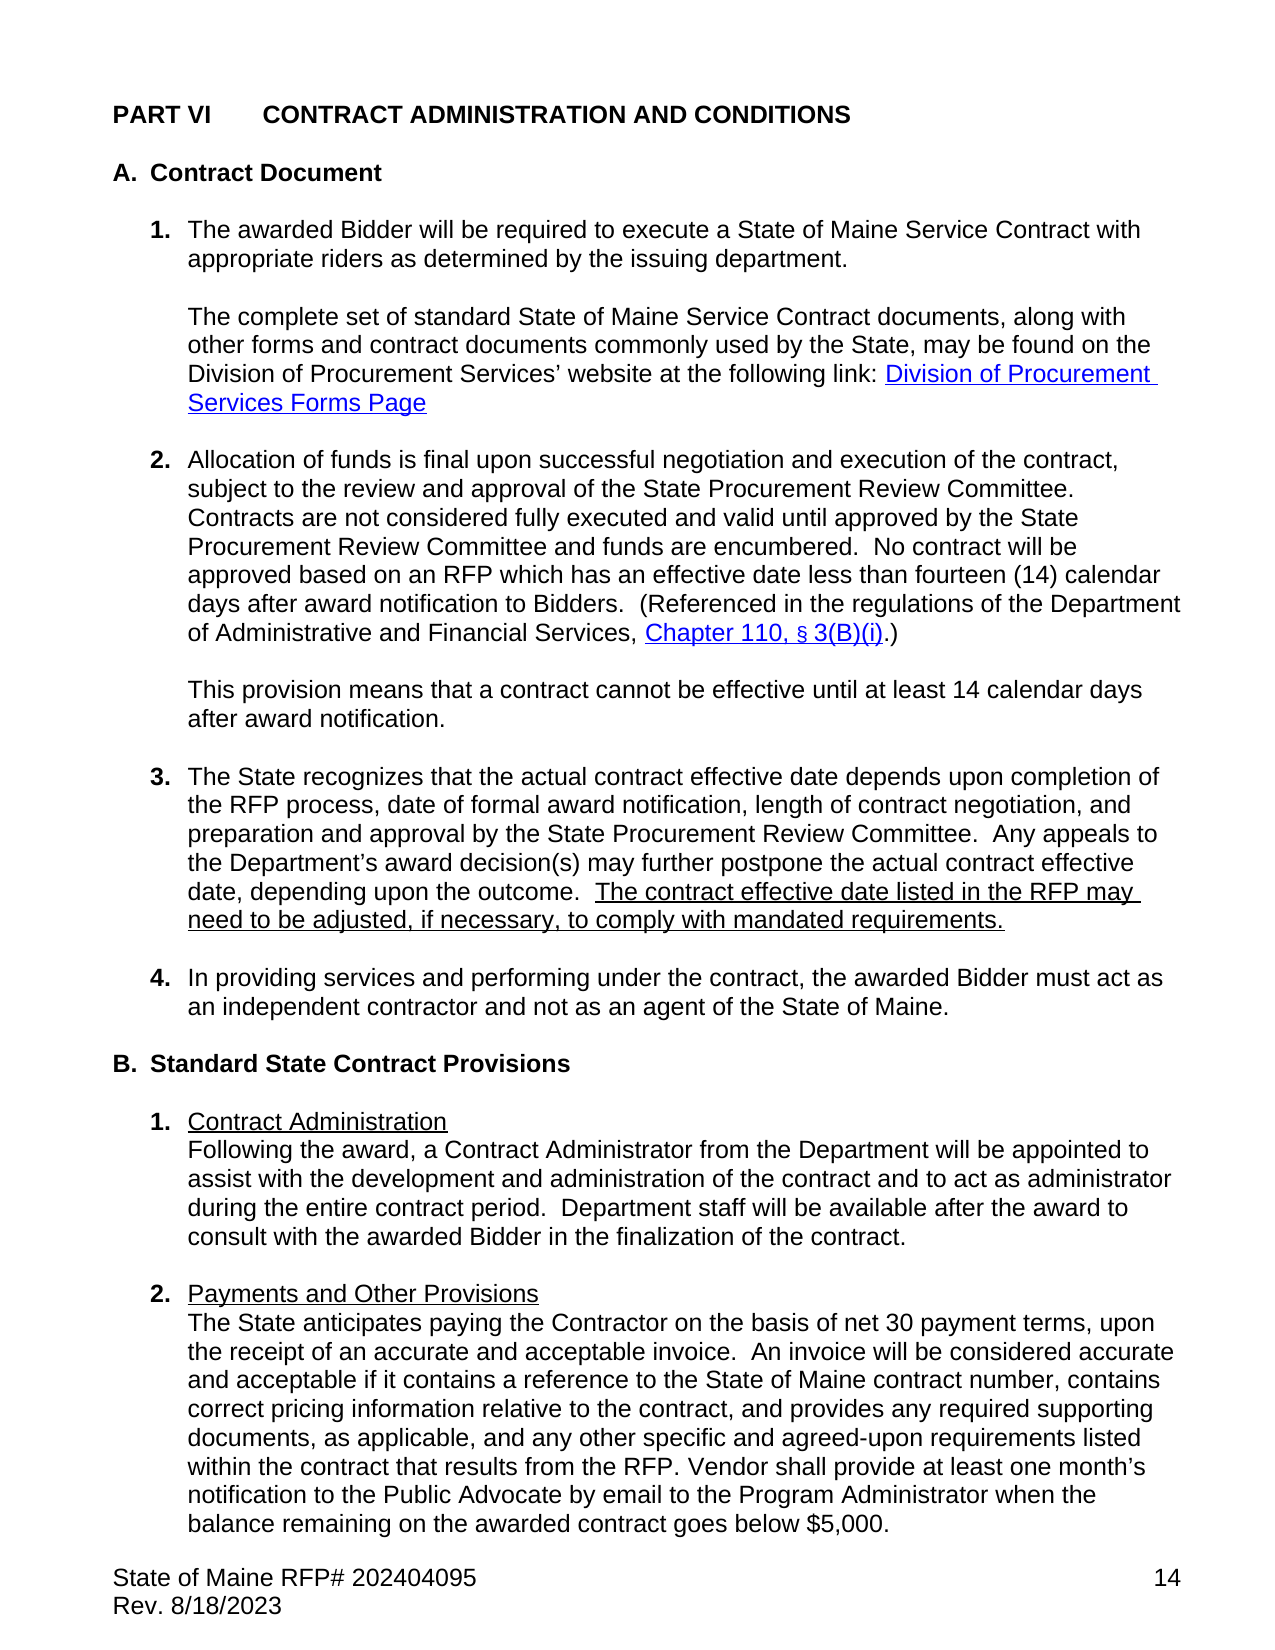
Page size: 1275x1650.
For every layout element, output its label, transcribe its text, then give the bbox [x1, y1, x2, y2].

list Standard State Contract Provisions [112, 1049, 1181, 1078]
list The State recognizes that the actual contract effective date depends upon completion of the RFP process, date of formal award notification, length of contract negotiation, and preparation and approval by the State Procurement Review Committee. Any appeals to the Department’s award decision(s) may further postpone the actual contract effective date, depending upon the outcome. The contract effective date listed in the RFP may need to be adjusted, if necessary, to comply with mandated requirements. [150, 762, 1181, 934]
list The awarded Bidder will be required to execute a State of Maine Service Contract with appropriate riders as determined by the issuing department. [150, 215, 1181, 273]
text Following the award, a Contract Administrator from the Department will be appointed to assist with the development and administration of the contract and to act as administrator during the entire contract period. Department staff will be available after the award to consult with the awarded Bidder in the finalization of the contract. [187, 1135, 1181, 1250]
text The State anticipates paying the Contractor on the basis of net 30 payment terms, upon the receipt of an accurate and acceptable invoice. An invoice will be considered accurate and acceptable if it contains a reference to the State of Maine contract number, contains correct pricing information relative to the contract, and provides any required supporting documents, as applicable, and any other specific and agreed-upon requirements listed within the contract that results from the RFP. Vendor shall provide at least one month’s notification to the Public Advocate by email to the Program Administrator when the balance remaining on the awarded contract goes below $5,000. [187, 1308, 1181, 1538]
list Payments and Other Provisions [150, 1279, 1181, 1308]
text PART VI CONTRACT ADMINISTRATION AND CONDITIONS [112, 100, 1181, 129]
text The complete set of standard State of Maine Service Contract documents, along with other forms and contract documents commonly used by the State, may be found on the Division of Procurement Services’ website at the following link: Division of Procurement Services Forms Page [187, 302, 1181, 417]
list Contract Administration [150, 1107, 1181, 1135]
list In providing services and performing under the contract, the awarded Bidder must act as an independent contractor and not as an agent of the State of Maine. [150, 963, 1181, 1020]
list Contract Document [112, 158, 1181, 187]
list Allocation of funds is final upon successful negotiation and execution of the contract, subject to the review and approval of the State Procurement Review Committee. Contracts are not considered fully executed and valid until approved by the State Procurement Review Committee and funds are encumbered. No contract will be approved based on an RFP which has an effective date less than fourteen (14) calendar days after award notification to Bidders. (Referenced in the regulations of the Department of Administrative and Financial Services, Chapter 110, § 3(B)(i).) [150, 445, 1181, 647]
text This provision means that a contract cannot be effective until at least 14 calendar days after award notification. [187, 675, 1181, 733]
